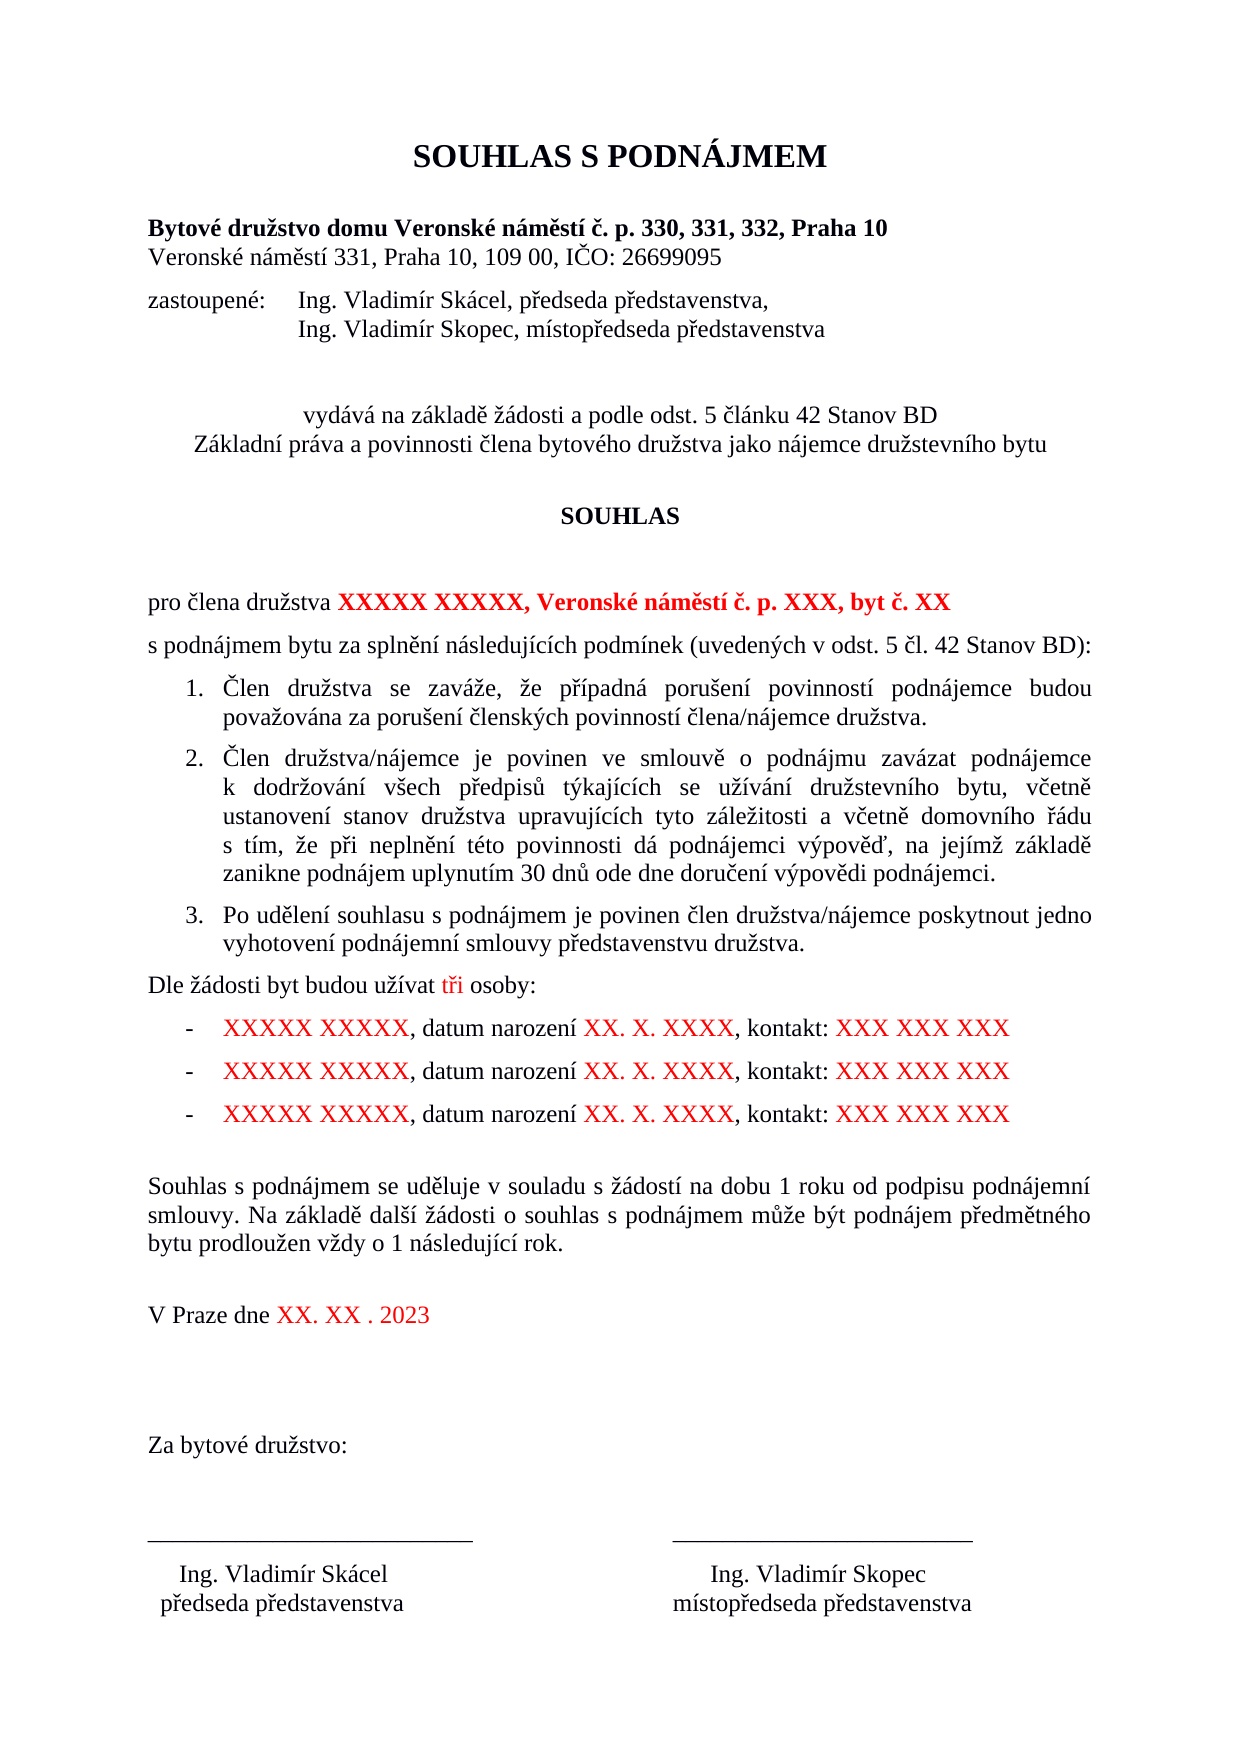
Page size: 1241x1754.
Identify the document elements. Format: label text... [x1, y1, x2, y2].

text Bytové družstvo domu Veronské náměstí č. p. 330, 331, 332, Praha 10 [148, 213, 1092, 242]
text Ing. Vladimír Skopec, místopředseda představenstva [223, 314, 1092, 343]
text SOUHLAS S PODNÁJMEM [148, 137, 1092, 175]
text předseda představenstva místopředseda představenstva [148, 1588, 1092, 1617]
list XXXXX XXXXX, datum narození XX. X. XXXX, kontakt: XXX XXX XXX [185, 1099, 1092, 1128]
text V Praze dne XX. XX . 2023 [148, 1300, 1092, 1329]
text Veronské náměstí 331, Praha 10, 109 00, IČO: 26699095 [148, 242, 1092, 271]
text __________________________ ________________________ [148, 1516, 1092, 1545]
list Po udělení souhlasu s podnájmem je povinen člen družstva/nájemce poskytnout jedno vyhotovení podnájemní smlouvy představenstvu družstva. [185, 900, 1092, 957]
text pro člena družstva XXXXX XXXXX, Veronské náměstí č. p. XXX, byt č. XX [148, 587, 1092, 616]
list Člen družstva/nájemce je povinen ve smlouvě o podnájmu zavázat podnájemce k dodržování všech předpisů týkajících se užívání družstevního bytu, včetně ustanovení stanov družstva upravujících tyto záležitosti a včetně domovního řádu s tím, že při neplnění této povinnosti dá podnájemci výpověď, na jejímž základě zanikne podnájem uplynutím 30 dnů ode dne doručení výpovědi podnájemci. [185, 743, 1092, 887]
text zastoupené: Ing. Vladimír Skácel, předseda představenstva, [148, 285, 1092, 314]
text s podnájmem bytu za splnění následujících podmínek (uvedených v odst. 5 čl. 42 Stanov BD): [148, 630, 1092, 659]
text vydává na základě žádosti a podle odst. 5 článku 42 Stanov BD [133, 400, 1107, 429]
text Ing. Vladimír Skácel Ing. Vladimír Skopec [148, 1559, 1092, 1588]
list XXXXX XXXXX, datum narození XX. X. XXXX, kontakt: XXX XXX XXX [185, 1056, 1092, 1085]
text Za bytové družstvo: [148, 1430, 1092, 1458]
text Souhlas s podnájmem se uděluje v souladu s žádostí na dobu 1 roku od podpisu podnájemní smlouvy. Na základě další žádosti o souhlas s podnájmem může být podnájem předmětného bytu prodloužen vždy o 1 následující rok. [148, 1171, 1092, 1257]
list XXXXX XXXXX, datum narození XX. X. XXXX, kontakt: XXX XXX XXX [185, 1013, 1092, 1042]
text Základní práva a povinnosti člena bytového družstva jako nájemce družstevního bytu [133, 429, 1107, 458]
text SOUHLAS [148, 501, 1092, 530]
text Dle žádosti byt budou užívat tři osoby: [148, 970, 1092, 998]
list Člen družstva se zaváže, že případná porušení povinností podnájemce budou považována za porušení členských povinností člena/nájemce družstva. [185, 673, 1092, 731]
